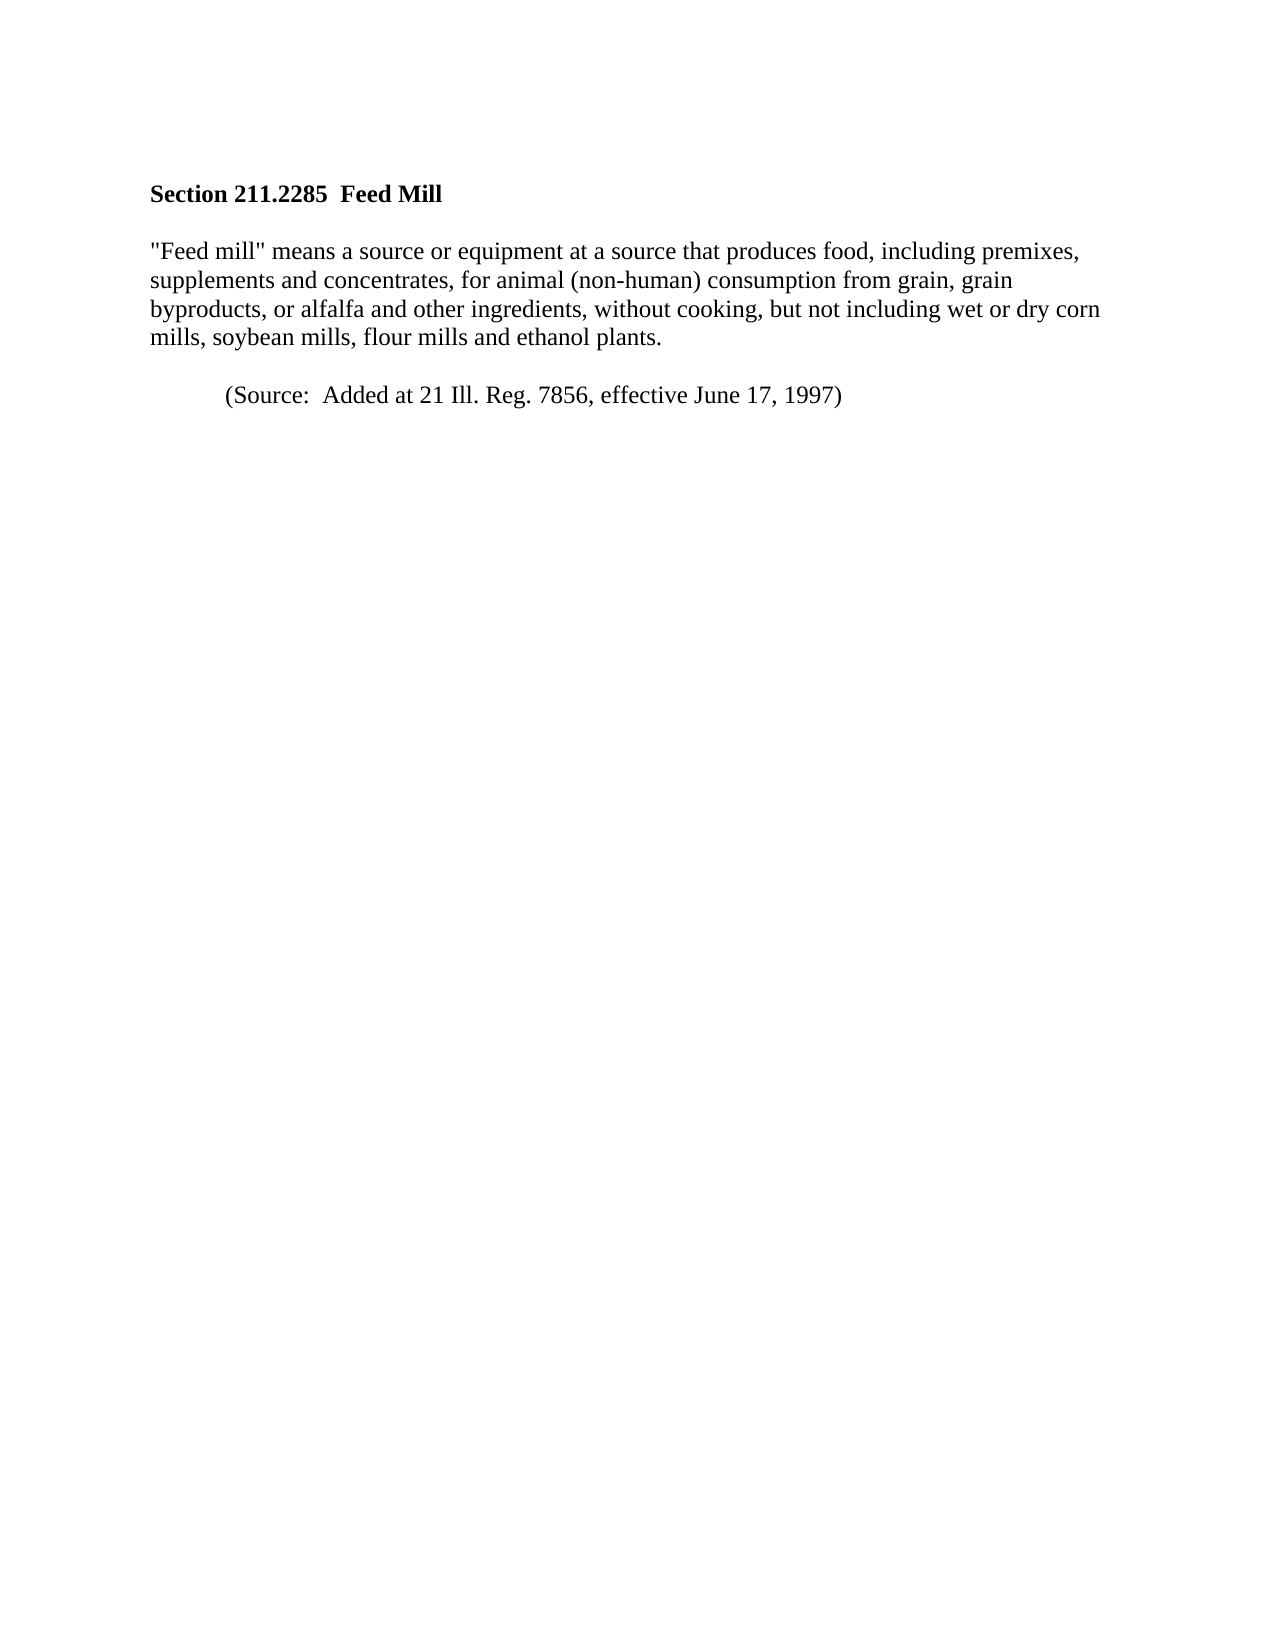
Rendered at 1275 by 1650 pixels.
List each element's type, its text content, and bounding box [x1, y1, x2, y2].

text "Feed mill" means a source or equipment at a source that produces food, including premixes, supplements and concentrates, for animal (non-human) consumption from grain, grain byproducts, or alfalfa and other ingredients, without cooking, but not including wet or dry corn mills, soybean mills, flour mills and ethanol plants. [150, 236, 1125, 351]
text (Source: Added at 21 Ill. Reg. 7856, effective June 17, 1997) [225, 380, 1125, 409]
text Section 211.2285 Feed Mill [150, 179, 1125, 207]
